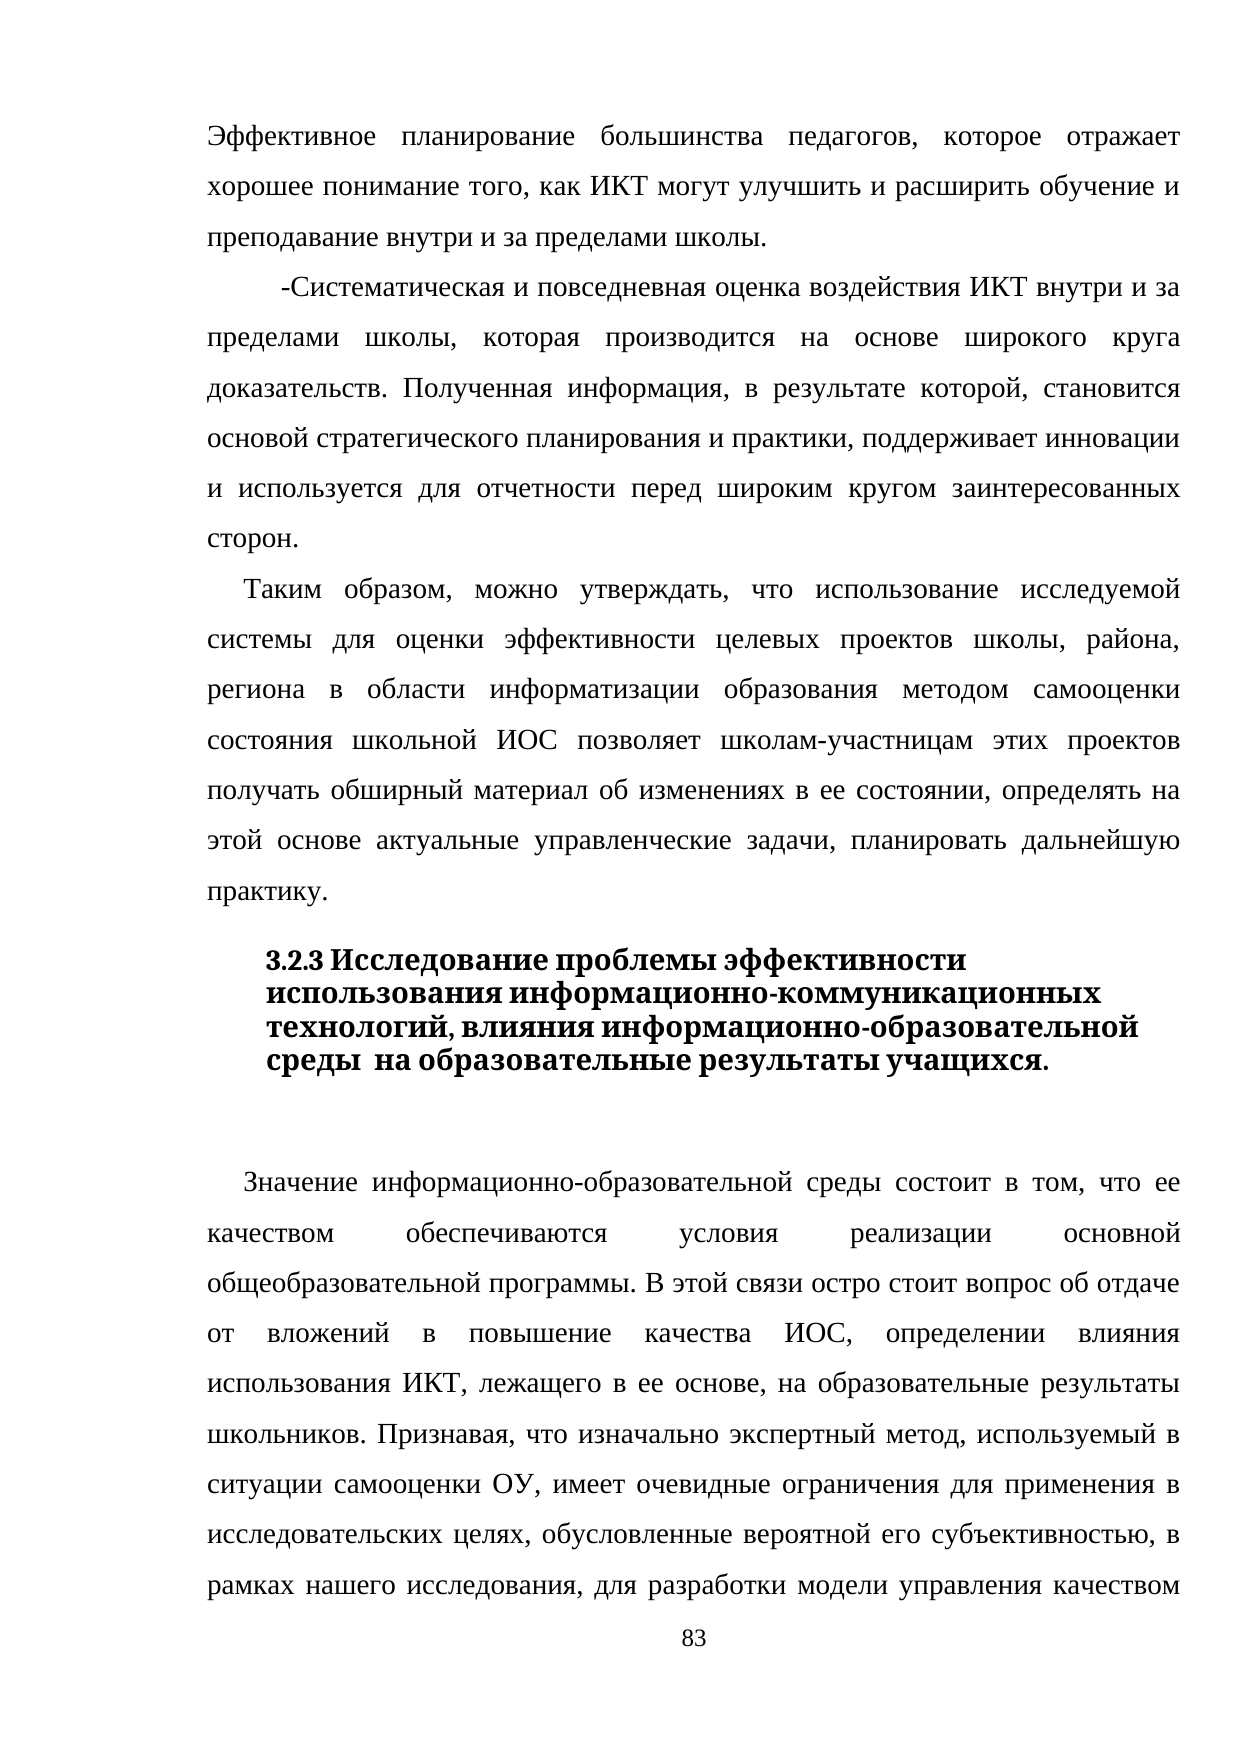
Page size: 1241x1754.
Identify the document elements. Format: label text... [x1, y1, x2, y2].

text Таким образом, можно утверждать, что использование исследуемой системы для оценки эффективности целевых проектов школы, района, региона в области информатизации образования методом самооценки состояния школьной ИОС позволяет школам-участницам этих проектов получать обширный материал об изменениях в ее состоянии, определять на этой основе актуальные управленческие задачи, планировать дальнейшую практику. [207, 571, 1181, 906]
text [207, 1164, 1181, 1600]
subtitle 3.2.3 Исследование проблемы эффективности использования информационно-коммуникационных технологий, влияния информационно-образовательной среды на образовательные результаты учащихся. [266, 944, 1181, 1078]
text -Систематическая и повседневная оценка воздействия ИКТ внутри и за пределами школы, которая производится на основе широкого круга доказательств. Полученная информация, в результате которой, становится основой стратегического планирования и практики, поддерживает инновации и используется для отчетности перед широким кругом заинтересованных сторон. [207, 269, 1181, 554]
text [207, 118, 1181, 252]
